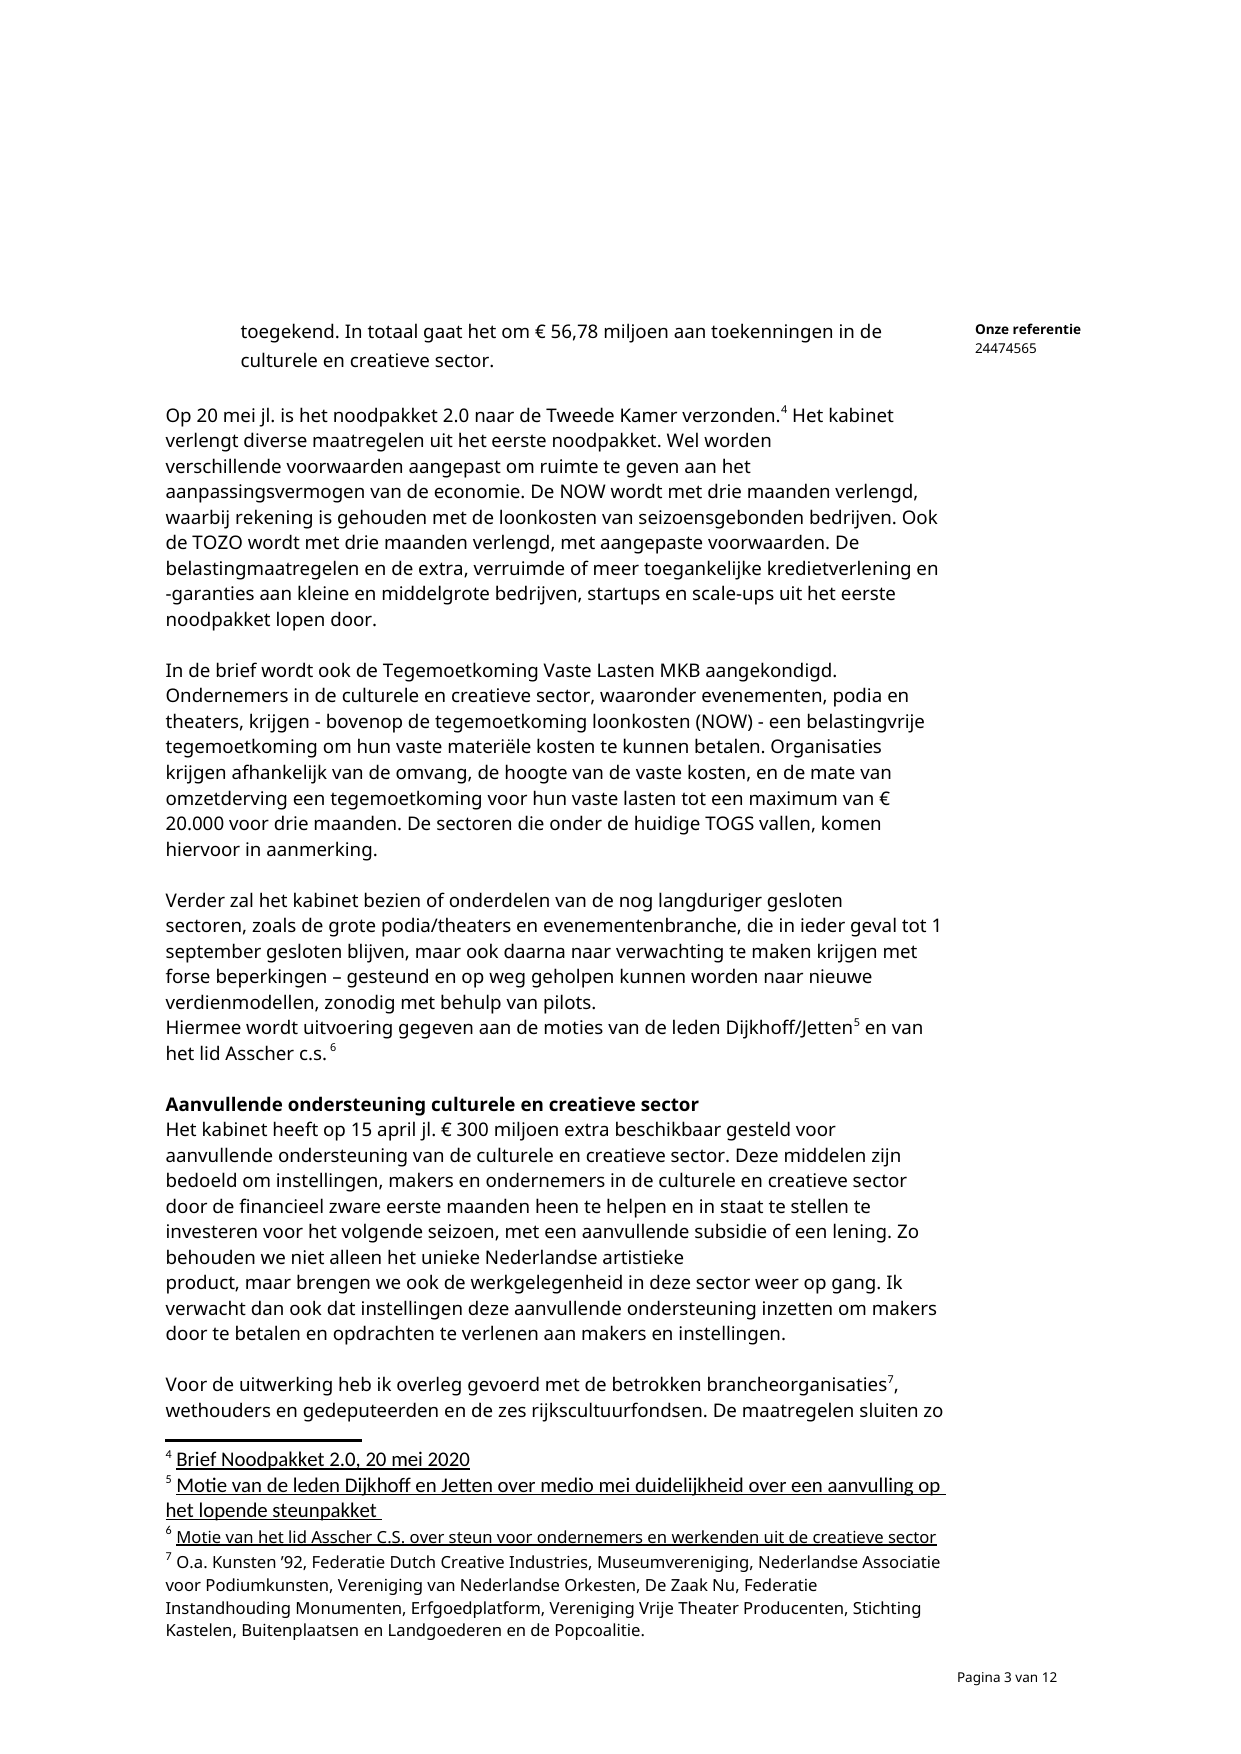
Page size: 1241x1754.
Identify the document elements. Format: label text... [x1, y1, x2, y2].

text verschillende voorwaarden aangepast om ruimte te geven aan het [165, 453, 947, 478]
text Aanvullende ondersteuning culturele en creatieve sector [165, 1091, 947, 1117]
text sectoren, zoals de grote podia/theaters en evenementenbranche, die in ieder geval tot 1 september gesloten blijven, maar ook daarna naar verwachting te maken krijgen met forse beperkingen – gesteund en op weg geholpen kunnen worden naar nieuwe verdienmodellen, zonodig met behulp van pilots. [165, 912, 947, 1014]
text Hiermee wordt uitvoering gegeven aan de moties van de leden Dijkhoff/Jetten en van het lid Asscher c.s. [165, 1014, 947, 1066]
text Op 20 mei jl. is het noodpakket 2.0 naar de Tweede Kamer verzonden. Het kabinet verlengt diverse maatregelen uit het eerste noodpakket. Wel worden [165, 402, 947, 453]
text product, maar brengen we ook de werkgelegenheid in deze sector weer op gang. Ik verwacht dan ook dat instellingen deze aanvullende ondersteuning inzetten om makers door te betalen en opdrachten te verlenen aan makers en instellingen. [165, 1270, 947, 1346]
text Het kabinet heeft op 15 april jl. € 300 miljoen extra beschikbaar gesteld voor aanvullende ondersteuning van de culturele en creatieve sector. Deze middelen zijn bedoeld om instellingen, makers en ondernemers in de culturele en creatieve sector door de financieel zware eerste maanden heen te helpen en in staat te stellen te investeren voor het volgende seizoen, met een aanvullende subsidie of een lening. Zo behouden we niet alleen het unieke Nederlandse artistieke [165, 1117, 947, 1270]
text In de brief wordt ook de Tegemoetkoming Vaste Lasten MKB aangekondigd. Ondernemers in de culturele en creatieve sector, waaronder evenementen, podia en theaters, krijgen - bovenop de tegemoetkoming loonkosten (NOW) - een belastingvrije tegemoetkoming om hun vaste materiële kosten te kunnen betalen. Organisaties krijgen afhankelijk van de omvang, de hoogte van de vaste kosten, en de mate van omzetderving een tegemoetkoming voor hun vaste lasten tot een maximum van € 20.000 voor drie maanden. De sectoren die onder de huidige TOGS vallen, komen hiervoor in aanmerking. [165, 657, 947, 861]
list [203, 318, 947, 373]
text Verder zal het kabinet bezien of onderdelen van de nog langduriger gesloten [165, 887, 947, 912]
text aanpassingsvermogen van de economie. De NOW wordt met drie maanden verlengd, waarbij rekening is gehouden met de loonkosten van seizoensgebonden bedrijven. Ook de TOZO wordt met drie maanden verlengd, met aangepaste voorwaarden. De belastingmaatregelen en de extra, verruimde of meer toegankelijke kredietverlening en -garanties aan kleine en middelgrote bedrijven, startups en scale-ups uit het eerste noodpakket lopen door. [165, 478, 947, 632]
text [165, 1372, 947, 1423]
